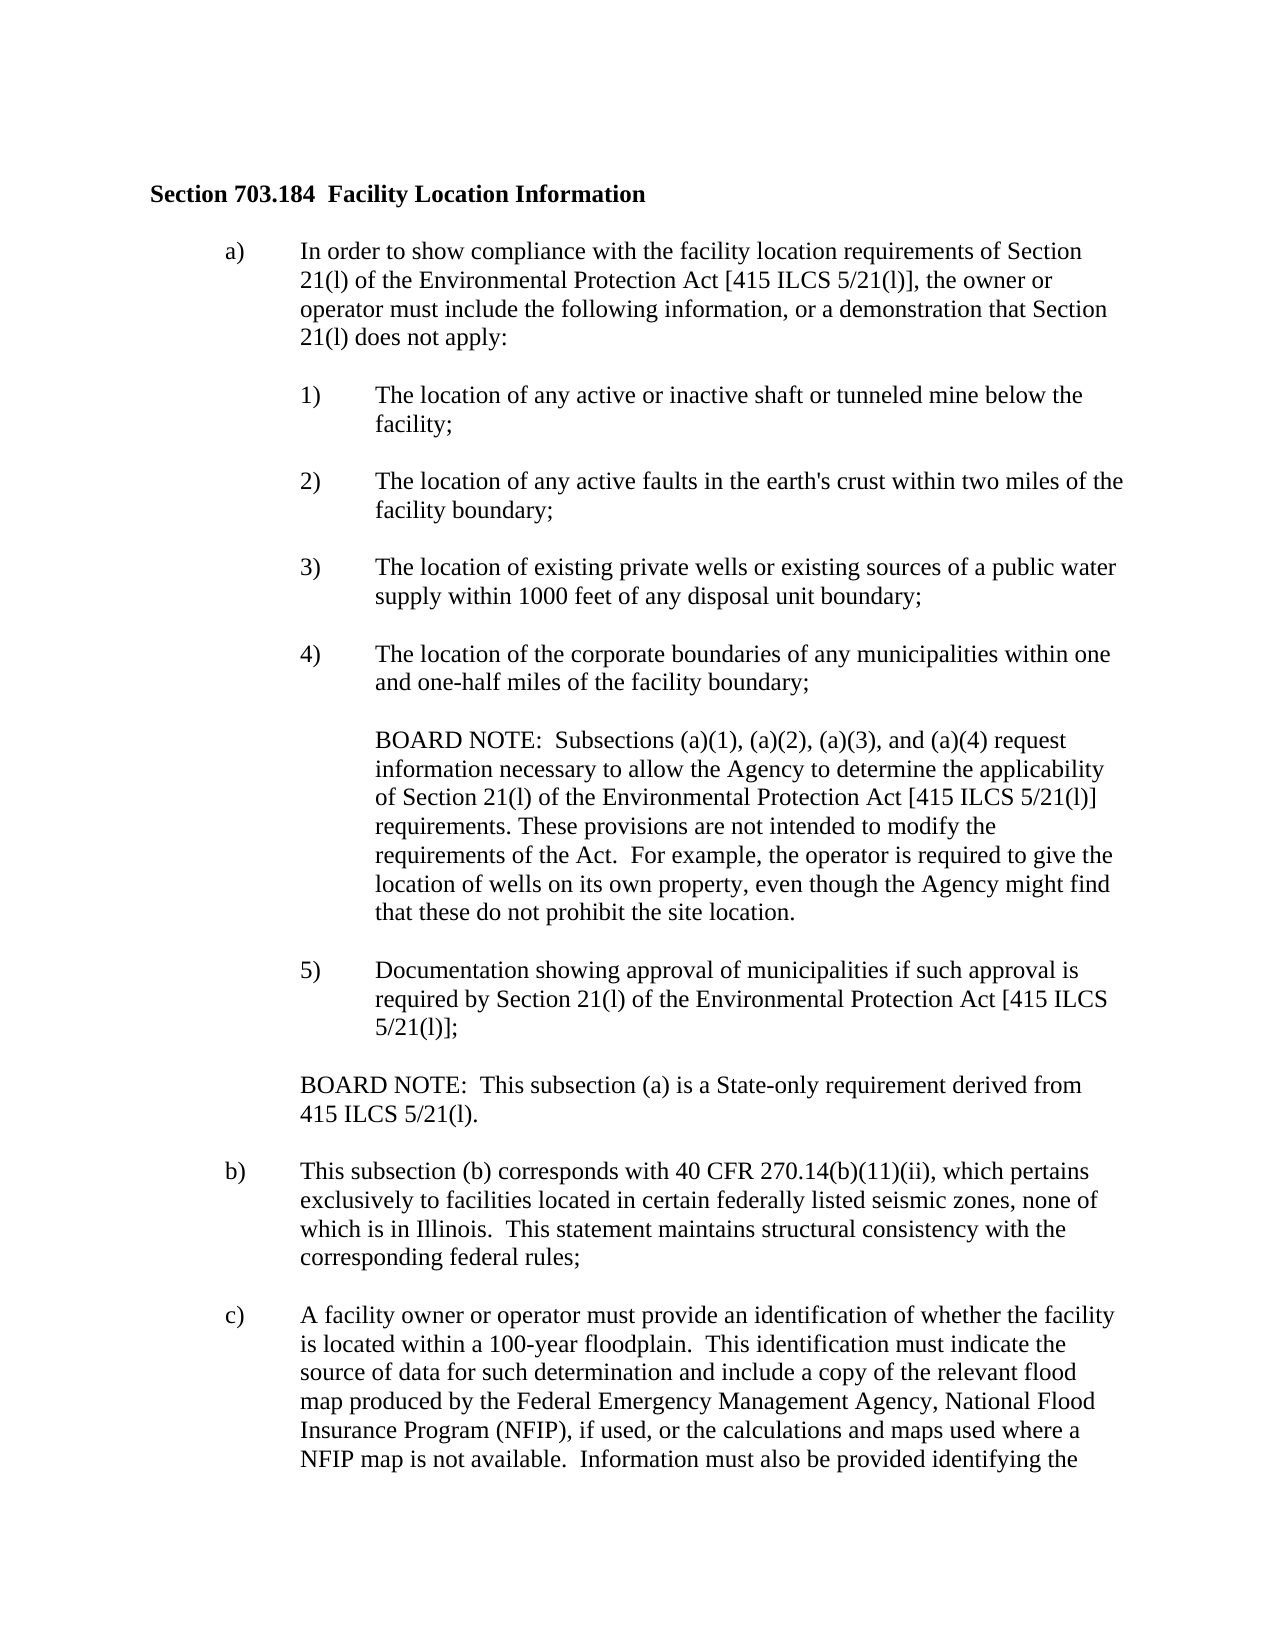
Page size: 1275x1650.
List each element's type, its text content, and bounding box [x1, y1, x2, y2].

text BOARD NOTE: This subsection (a) is a State-only requirement derived from 415 ILCS 5/21(l). [300, 1070, 1125, 1127]
text 3) The location of existing private wells or existing sources of a public water supply within 1000 feet of any disposal unit boundary; [300, 552, 1125, 610]
text BOARD NOTE: Subsections (a)(1), (a)(2), (a)(3), and (a)(4) request information necessary to allow the Agency to determine the applicability of Section 21(l) of the Environmental Protection Act [415 ILCS 5/21(l)] requirements. These provisions are not intended to modify the requirements of the Act. For example, the operator is required to give the location of wells on its own property, even though the Agency might find that these do not prohibit the site location. [375, 725, 1125, 926]
text 2) The location of any active faults in the earth's crust within two miles of the facility boundary; [300, 466, 1125, 524]
text a) In order to show compliance with the facility location requirements of Section 21(l) of the Environmental Protection Act [415 ILCS 5/21(l)], the owner or operator must include the following information, or a demonstration that Section 21(l) does not apply: [225, 236, 1125, 351]
text Section 703.184 Facility Location Information [150, 179, 1125, 207]
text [225, 1300, 1125, 1472]
text 4) The location of the corporate boundaries of any municipalities within one and one-half miles of the facility boundary; [300, 639, 1125, 696]
text 1) The location of any active or inactive shaft or tunneled mine below the facility; [300, 380, 1125, 437]
text 5) Documentation showing approval of municipalities if such approval is required by Section 21(l) of the Environmental Protection Act [415 ILCS 5/21(l)]; [300, 955, 1125, 1041]
text b) This subsection (b) corresponds with 40 CFR 270.14(b)(11)(ii), which pertains exclusively to facilities located in certain federally listed seismic zones, none of which is in Illinois. This statement maintains structural consistency with the corresponding federal rules; [225, 1156, 1125, 1271]
